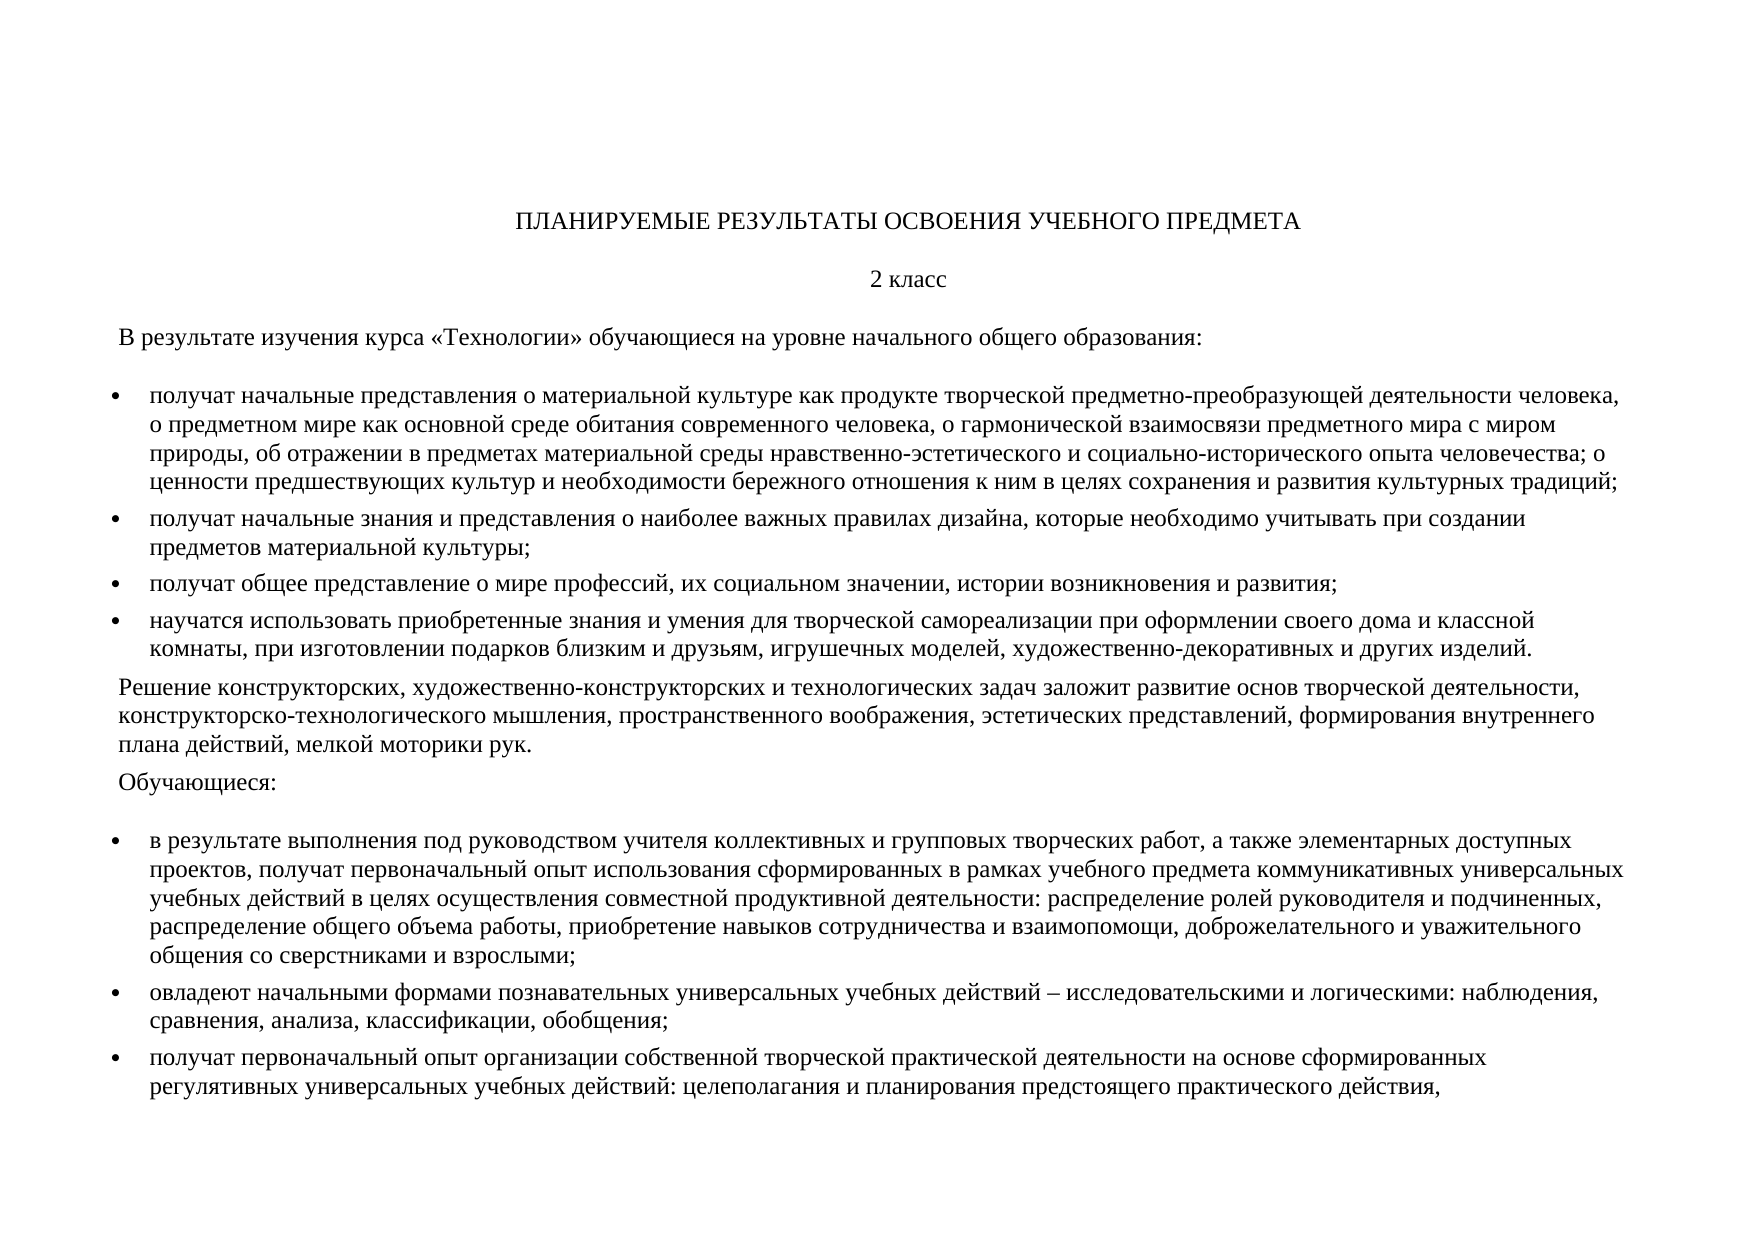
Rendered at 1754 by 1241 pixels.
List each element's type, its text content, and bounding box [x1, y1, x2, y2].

text Обучающиеся: [118, 767, 1636, 796]
list научатся использовать приобретенные знания и умения для творческой самореализации при оформлении своего дома и классной комнаты, при изготовлении подарков близким и друзьям, игрушечных моделей, художественно-декоративных и других изделий. [112, 605, 1636, 662]
text 2 класс [181, 264, 1636, 293]
list получат начальные представления о материальной культуре как продукте творческой предметно-преобразующей деятельности человека, о предметном мире как основной среде обитания современного человека, о гармонической взаимосвязи предметного мира с миром природы, об отражении в предметах материальной среды нравственно-эстетического и социально-исторического опыта человечества; о ценности предшествующих культур и необходимости бережного отношения к ним в целях сохранения и развития культурных традиций; [112, 380, 1636, 495]
text ПЛАНИРУЕМЫЕ РЕЗУЛЬТАТЫ ОСВОЕНИЯ УЧЕБНОГО ПРЕДМЕТА [181, 206, 1636, 235]
list получат общее представление о мире профессий, их социальном значении, истории возникновения и развития; [112, 568, 1636, 597]
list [112, 1042, 1636, 1099]
list овладеют начальными формами познавательных универсальных учебных действий – исследовательскими и логическими: наблюдения, сравнения, анализа, классификации, обобщения; [112, 977, 1636, 1034]
text В результате изучения курса «Технологии» обучающиеся на уровне начального общего образования: [118, 322, 1636, 351]
list в результате выполнения под руководством учителя коллективных и групповых творческих работ, а также элементарных доступных проектов, получат первоначальный опыт использования сформированных в рамках учебного предмета коммуникативных универсальных учебных действий в целях осуществления совместной продуктивной деятельности: распределение ролей руководителя и подчиненных, распределение общего объема работы, приобретение навыков сотрудничества и взаимопомощи, доброжелательного и уважительного общения со сверстниками и взрослыми; [112, 825, 1636, 969]
list получат начальные знания и представления о наиболее важных правилах дизайна, которые необходимо учитывать при создании предметов материальной культуры; [112, 503, 1636, 560]
text Решение конструкторских, художественно-конструкторских и технологических задач заложит развитие основ творческой деятельности, конструкторско-технологического мышления, пространственного воображения, эстетических представлений, формирования внутреннего плана действий, мелкой моторики рук. [118, 672, 1636, 758]
